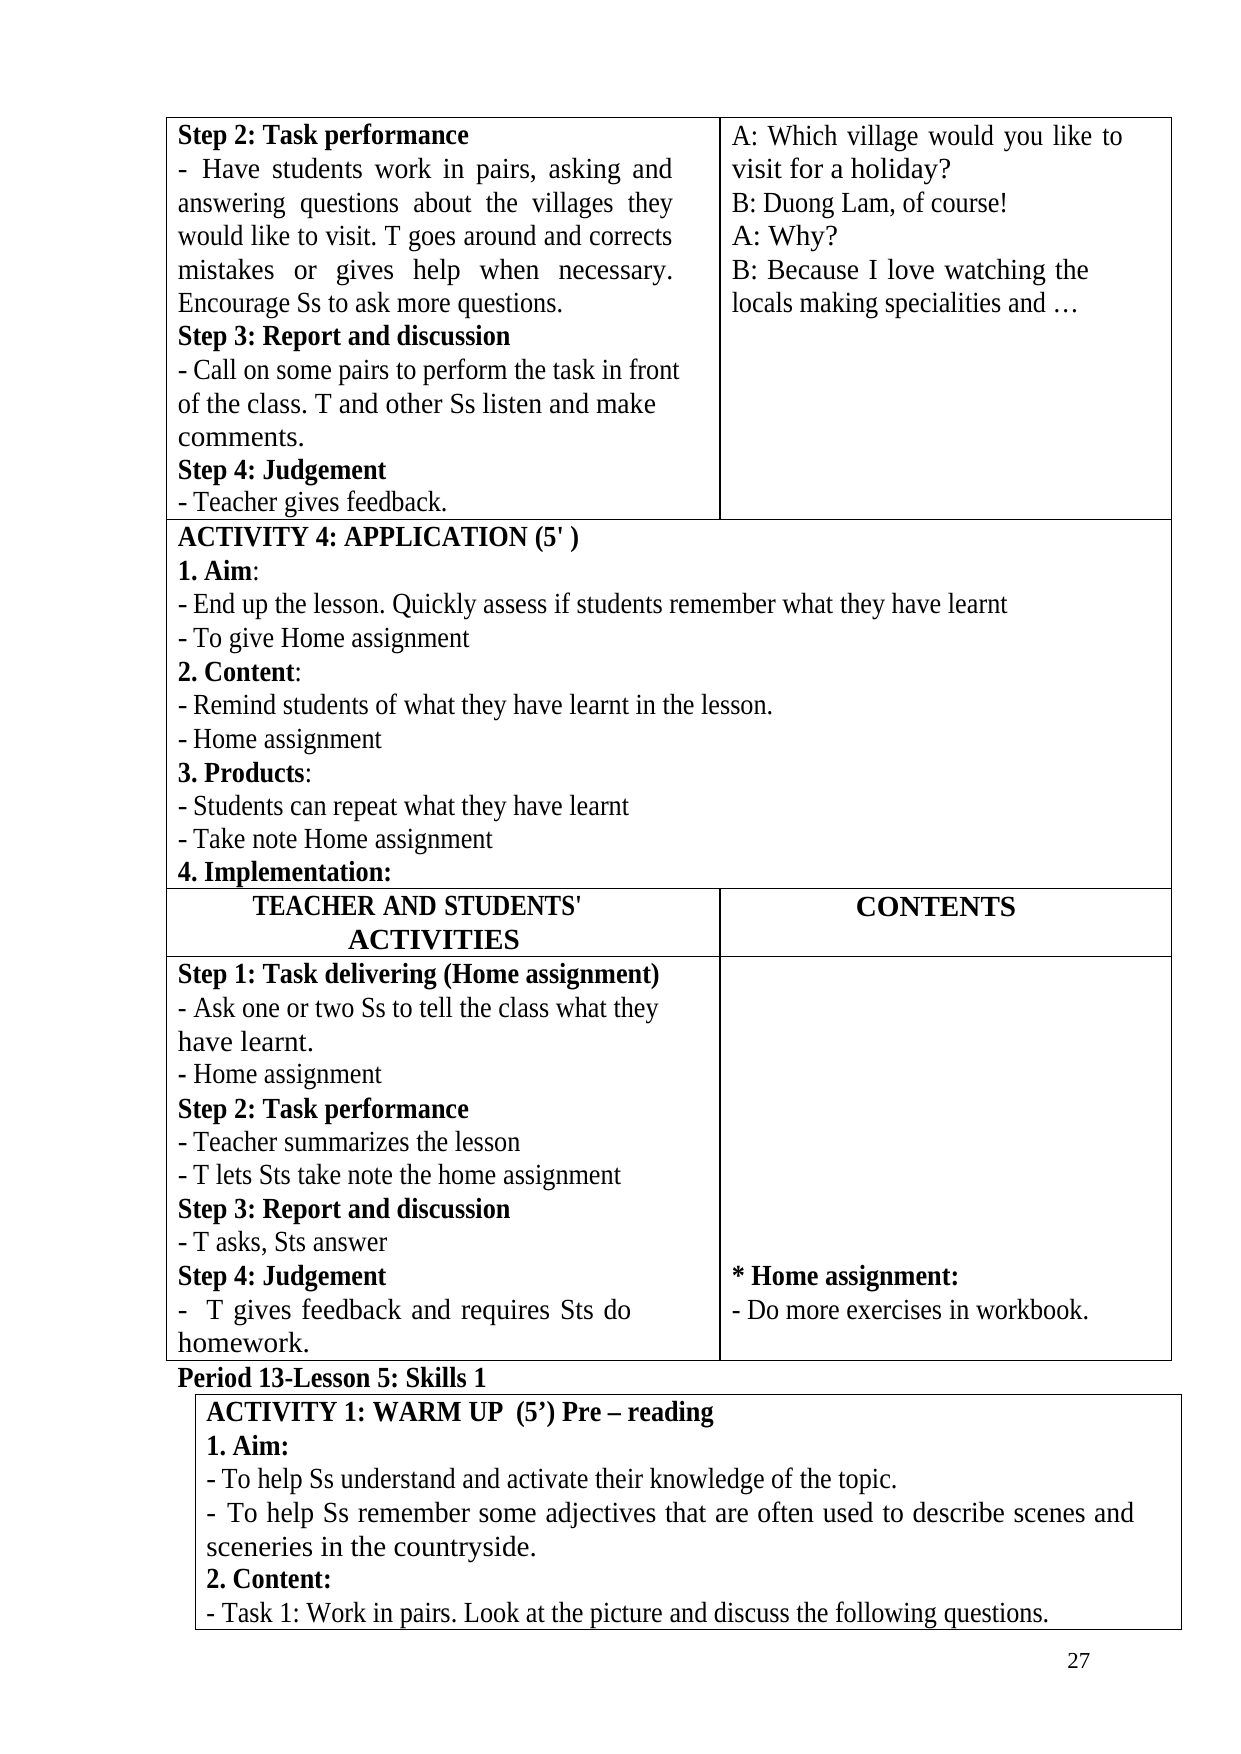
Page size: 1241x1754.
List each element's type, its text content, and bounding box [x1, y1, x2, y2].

table_cell * Home assignment: - Do more exercises in workbook. [721, 957, 1171, 1359]
table_cell Step 1: Task delivering (Home assignment) - Ask one or two Ss to tell the class what they have learnt. - Home assignment Step 2: Task performance Teacher summarizes the lesson T lets Sts take note the home assignment Step 3: Report and discussion T asks, Sts answer Step 4: Judgement T gives feedback and requires Sts do homework. [167, 957, 719, 1359]
table_cell ACTIVITY 4: APPLICATION (5' ) 1. Aim: End up the lesson. Quickly assess if students remember what they have learnt To give Home assignment 2. Content: Remind students of what they have learnt in the lesson. Home assignment 3. Products: Students can repeat what they have learnt Take note Home assignment 4. Implementation: [167, 520, 1171, 888]
table_header Step 2: Task performance Have students work in pairs, asking and answering questions about the villages they would like to visit. T goes around and corrects mistakes or gives help when necessary. Encourage Ss to ask more questions. Step 3: Report and discussion Call on some pairs to perform the task in front of the class. T and other Ss listen and make comments. Step 4: Judgement Teacher gives feedback. [167, 118, 719, 519]
text Period 13-Lesson 5: Skills 1 [177, 1361, 1184, 1394]
table_header A: Which village would you like to visit for a holiday? B: Duong Lam, of course! A: Why? B: Because I love watching the locals making specialities and … [721, 118, 1171, 519]
table_cell TEACHER AND STUDENTS' ACTIVITIES [167, 889, 719, 956]
table_cell CONTENTS [721, 889, 1171, 956]
